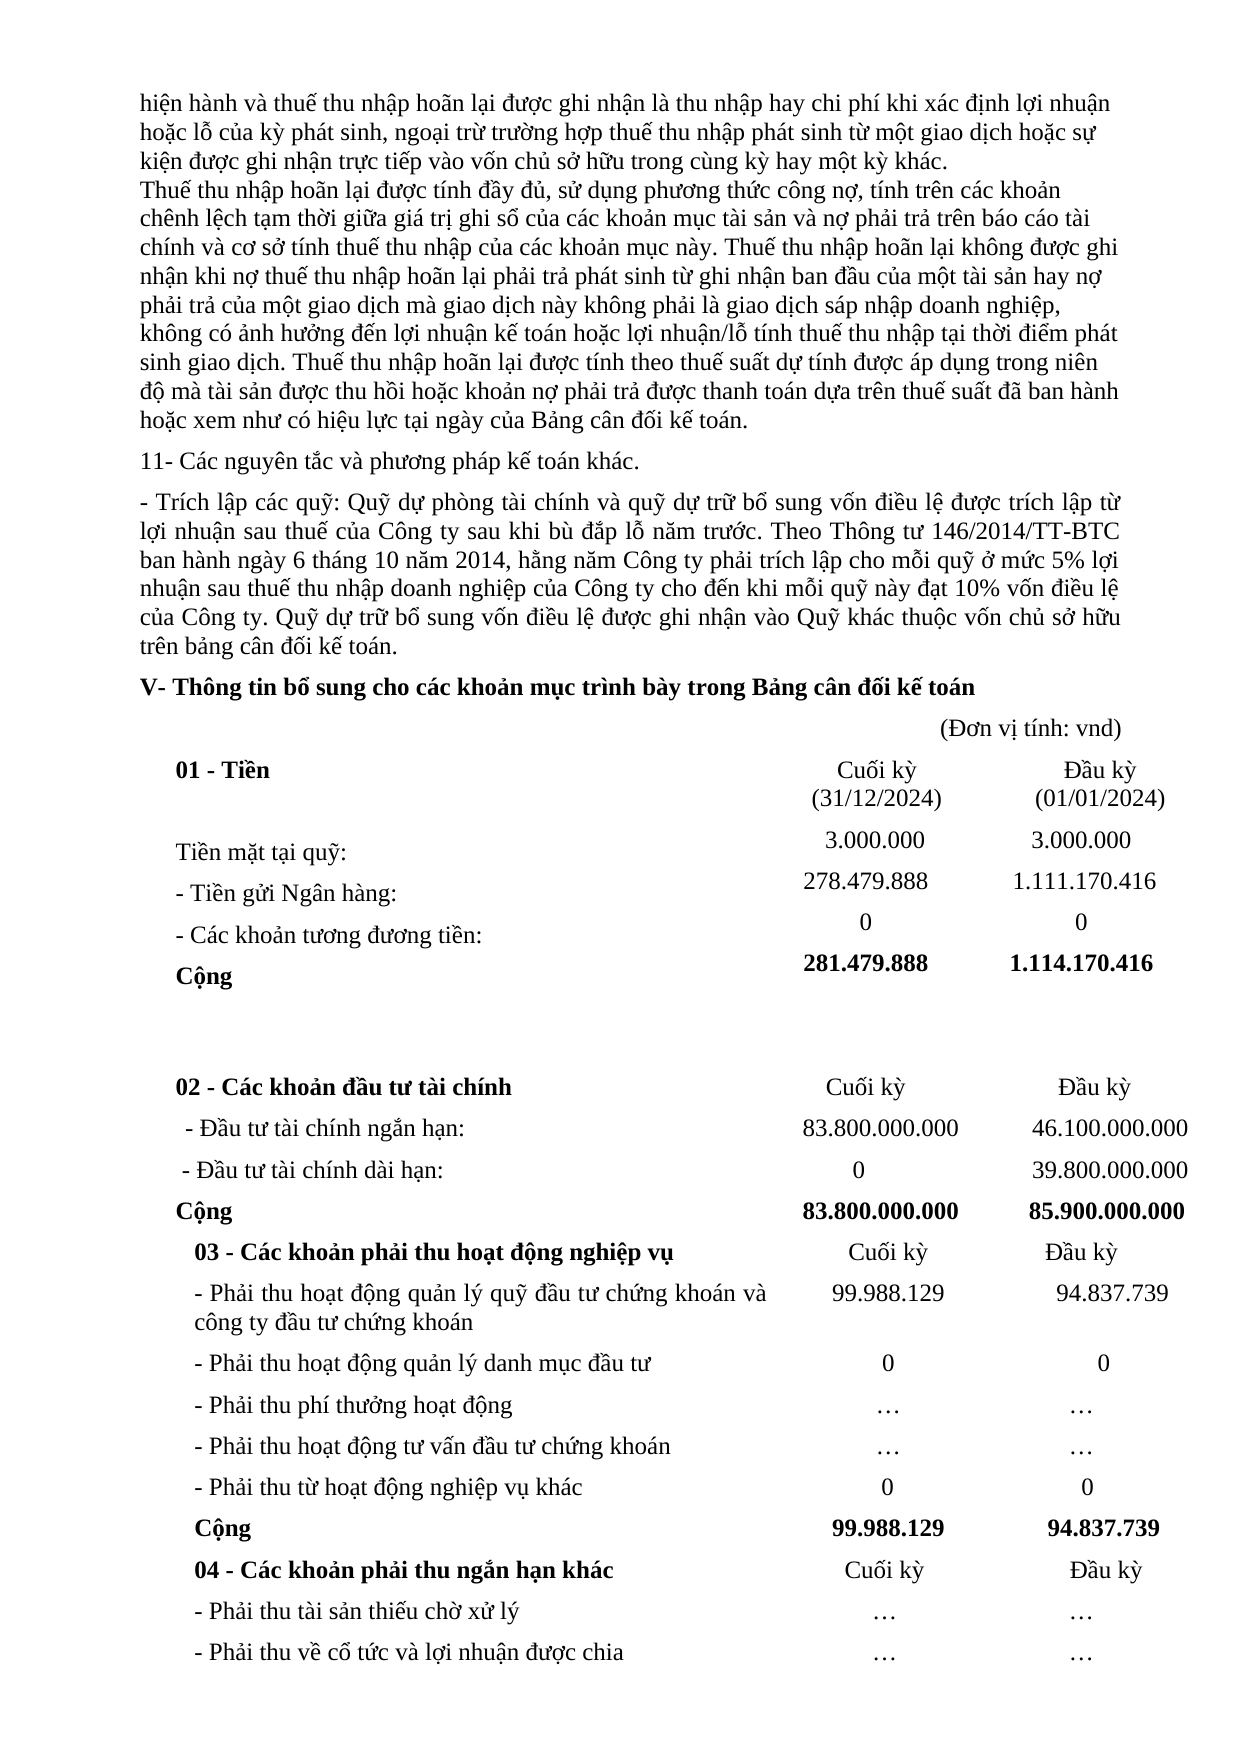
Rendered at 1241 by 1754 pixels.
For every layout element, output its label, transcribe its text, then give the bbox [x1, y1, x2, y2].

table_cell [990, 1542, 1210, 1666]
table_cell 02 - Các khoản đầu tư tài chính - Đầu tư tài chính ngắn hạn: - Đầu tư tài chính dài hạn: Cộng [174, 1060, 779, 1225]
table_cell Đầu kỳ 94.837.739 [990, 1225, 1210, 1336]
table_header 01 - Tiền Tiền mặt tại quỹ: - Tiền gửi Ngân hàng: - Các khoản tương đương tiền: Cộng [174, 742, 779, 1060]
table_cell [779, 1542, 990, 1666]
text - Trích lập các quỹ: Quỹ dự phòng tài chính và quỹ dự trữ bổ sung vốn điều lệ được trích lập từ lợi nhuận sau thuế của Công ty sau khi bù đắp lỗ năm trước. Theo Thông tư 146/2014/TT-BTC ban hành ngày 6 tháng 10 năm 2014, hằng năm Công ty phải trích lập cho mỗi quỹ ở mức 5% lợi nhuận sau thuế thu nhập doanh nghiệp của Công ty cho đến khi mỗi quỹ này đạt 10% vốn điều lệ của Công ty. Quỹ dự trữ bổ sung vốn điều lệ được ghi nhận vào Quỹ khác thuộc vốn chủ sở hữu trên bảng cân đối kế toán. [139, 487, 1122, 660]
table_cell 03 - Các khoản phải thu hoạt động nghiệp vụ - Phải thu hoạt động quản lý quỹ đầu tư chứng khoán và công ty đầu tư chứng khoán [174, 1225, 779, 1336]
table_cell - Phải thu hoạt động quản lý danh mục đầu tư - Phải thu phí thưởng hoạt động - Phải thu hoạt động tư vấn đầu tư chứng khoán - Phải thu từ hoạt động nghiệp vụ khác [174, 1336, 779, 1501]
table_cell Cuối kỳ 99.988.129 [779, 1225, 990, 1336]
table_cell Cộng [174, 1501, 779, 1542]
table_cell Cuối kỳ 83.800.000.000 0 83.800.000.000 [779, 1060, 990, 1225]
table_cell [174, 1542, 779, 1666]
table_header Cuối kỳ (31/12/2024) 3.000.000 278.479.888 0 281.479.888 [779, 742, 990, 1060]
text Thuế thu nhập hoãn lại được tính đầy đủ, sử dụng phương thức công nợ, tính trên các khoản chênh lệch tạm thời giữa giá trị ghi sổ của các khoản mục tài sản và nợ phải trả trên báo cáo tài chính và cơ sở tính thuế thu nhập của các khoản mục này. Thuế thu nhập hoãn lại không được ghi nhận khi nợ thuế thu nhập hoãn lại phải trả phát sinh từ ghi nhận ban đầu của một tài sản hay nợ phải trả của một giao dịch mà giao dịch này không phải là giao dịch sáp nhập doanh nghiệp, không có ảnh hưởng đến lợi nhuận kế toán hoặc lợi nhuận/lỗ tính thuế thu nhập tại thời điểm phát sinh giao dịch. Thuế thu nhập hoãn lại được tính theo thuế suất dự tính được áp dụng trong niên độ mà tài sản được thu hồi hoặc khoản nợ phải trả được thanh toán dựa trên thuế suất đã ban hành hoặc xem như có hiệu lực tại ngày của Bảng cân đối kế toán. [139, 175, 1122, 433]
table_header Đầu kỳ (01/01/2024) 3.000.000 1.111.170.416 0 1.114.170.416 [990, 742, 1210, 1060]
table_cell 99.988.129 [779, 1501, 990, 1542]
table_cell Đầu kỳ 46.100.000.000 39.800.000.000 85.900.000.000 [990, 1060, 1210, 1225]
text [139, 88, 1122, 175]
table_cell 0 … … 0 [990, 1336, 1210, 1501]
text V- Thông tin bổ sung cho các khoản mục trình bày trong Bảng cân đối kế toán [139, 672, 1122, 701]
text 11- Các nguyên tắc và phương pháp kế toán khác. [139, 446, 1122, 475]
table_cell 94.837.739 [990, 1501, 1210, 1542]
text (Đơn vị tính: vnd) [139, 713, 1122, 742]
table_cell 0 … … 0 [779, 1336, 990, 1501]
